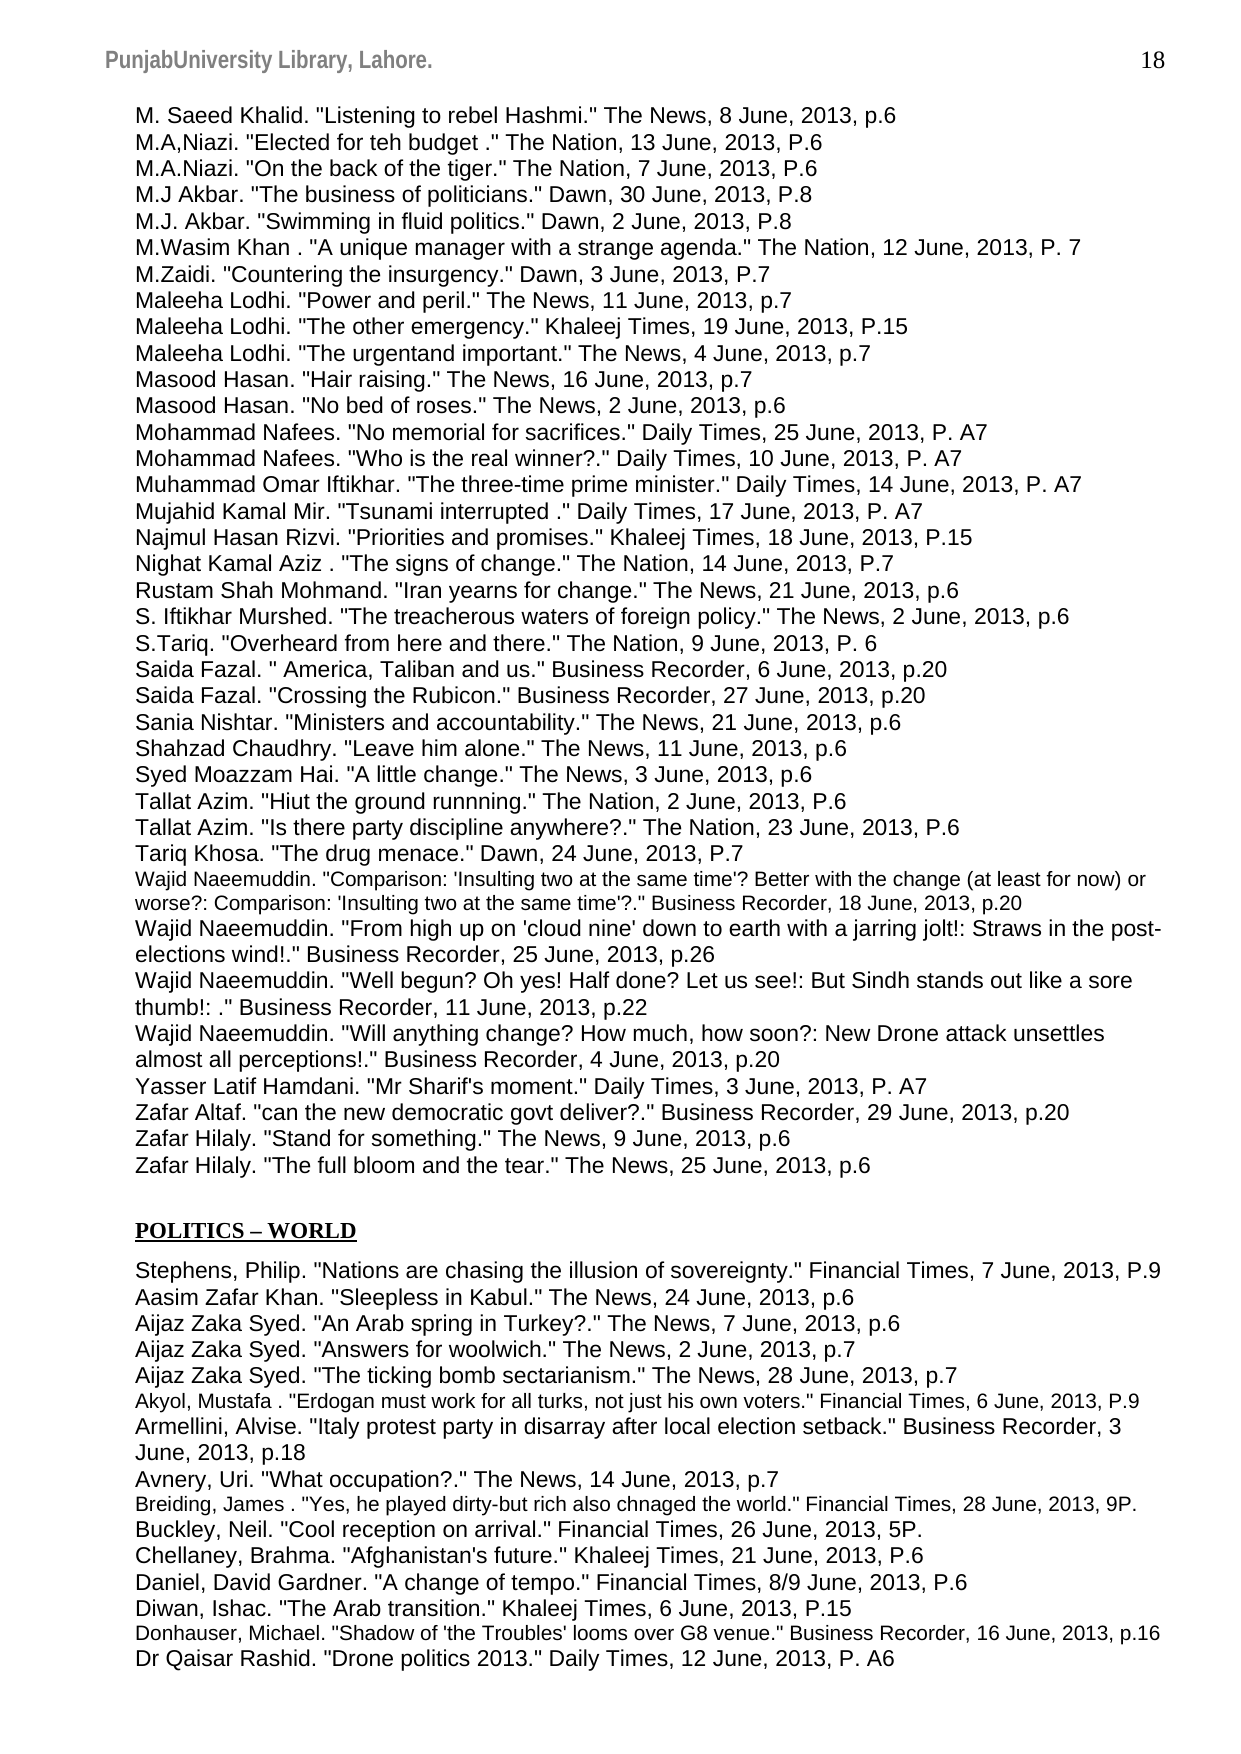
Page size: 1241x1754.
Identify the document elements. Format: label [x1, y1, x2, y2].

table_cell [124, 1218, 1174, 1672]
table_cell [124, 103, 1174, 1218]
